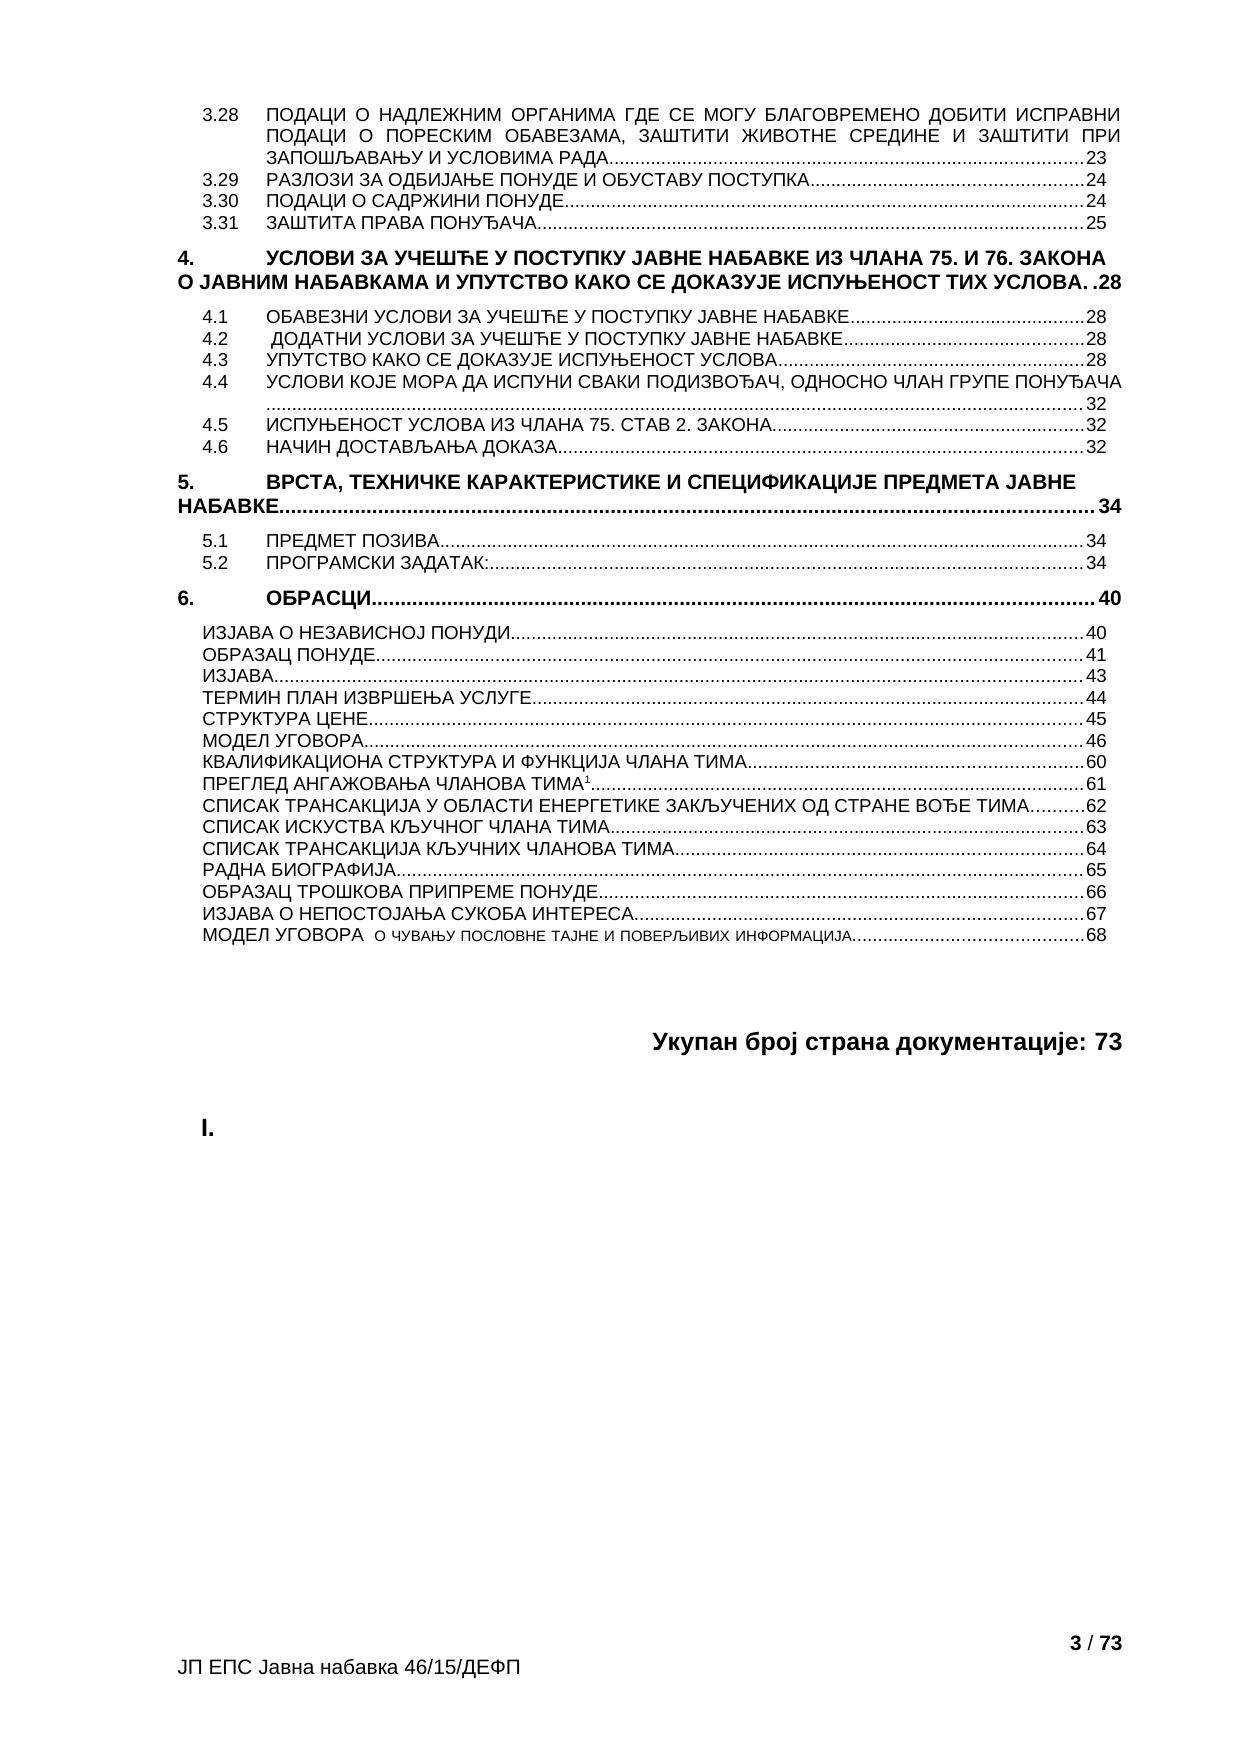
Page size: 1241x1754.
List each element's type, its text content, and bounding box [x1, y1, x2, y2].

text Укупан број страна документације: 73 [177, 1027, 1122, 1056]
